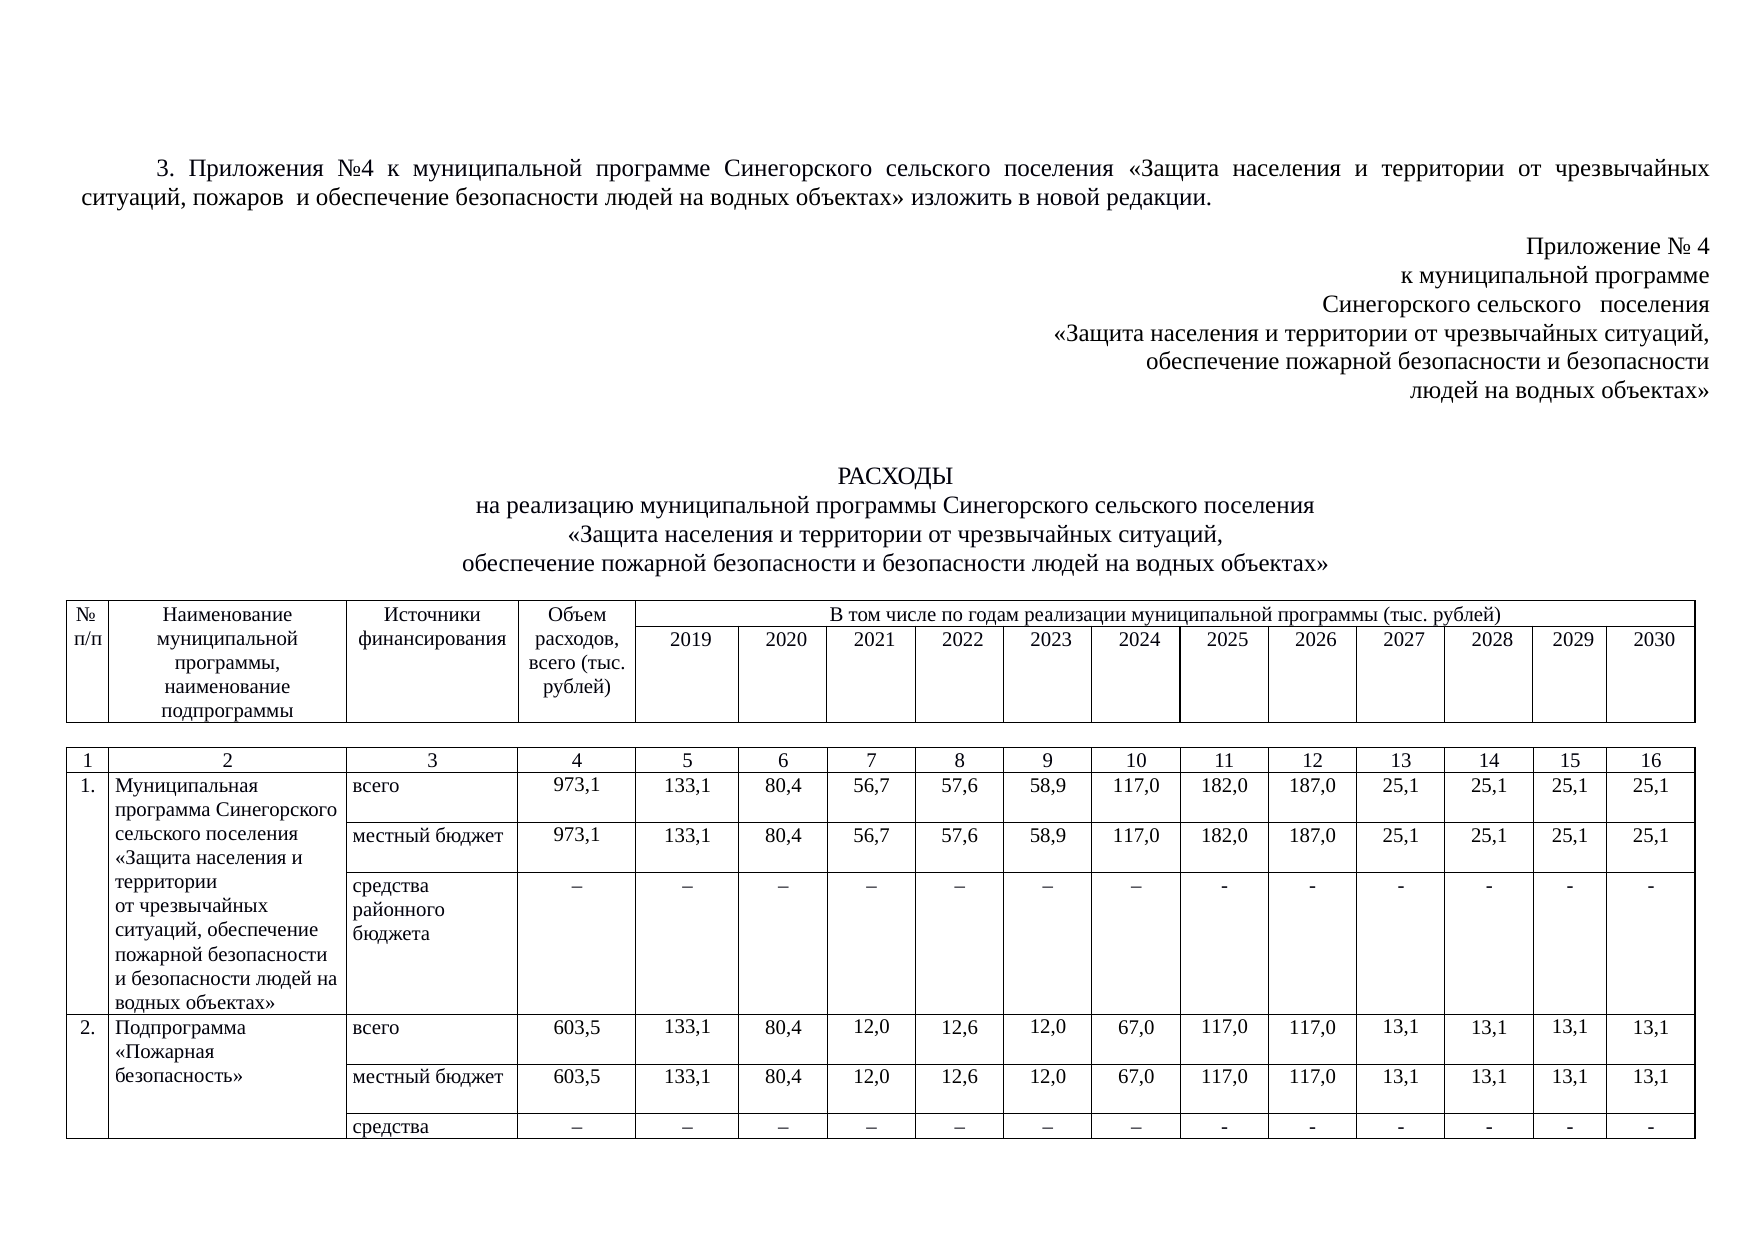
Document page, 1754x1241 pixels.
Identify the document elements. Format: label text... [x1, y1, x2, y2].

table_cell 117,0 [1092, 823, 1180, 872]
table_cell 57,6 [916, 823, 1003, 872]
text обеспечение пожарной безопасности и безопасности [81, 346, 1710, 375]
table_header 3 [347, 748, 517, 772]
table_cell – [916, 873, 1003, 1014]
table_cell 2020 [739, 627, 826, 722]
text Приложение № 4 [175, 231, 1710, 260]
table_cell Муниципальная программа Синегорского сельского поселения «Защита населения и территории от чрезвычайных ситуаций, обеспечение пожарной безопасности и безопасности людей на водных объектах» [109, 773, 346, 1014]
table_cell 117,0 [1269, 1065, 1356, 1113]
text «Защита населения и территории от чрезвычайных ситуаций, [81, 519, 1710, 548]
table_cell 80,4 [739, 1065, 827, 1113]
table_cell 13,1 [1534, 1065, 1606, 1113]
table_cell 12,0 [828, 1065, 915, 1113]
text 3. Приложения №4 к муниципальной программе Синегорского сельского поселения «Защита населения и территории от чрезвычайных ситуаций, пожаров и обеспечение безопасности людей на водных объектах» изложить в новой редакции. [81, 153, 1710, 211]
table_cell 1. [67, 773, 108, 1014]
table_cell – [518, 873, 635, 1014]
table_cell 973,1 [518, 773, 635, 822]
table_cell – [1092, 873, 1180, 1014]
table_cell 13,1 [1445, 1015, 1533, 1063]
text на реализацию муниципальной программы Синегорского сельского поселения [81, 490, 1710, 519]
table_cell – [739, 1114, 827, 1138]
table_cell средства районного бюджета [347, 873, 517, 1014]
table_header 4 [518, 748, 635, 772]
table_cell 12,0 [1004, 1015, 1091, 1063]
table_cell 80,4 [739, 823, 827, 872]
table_header 13 [1357, 748, 1444, 772]
table_cell – [636, 1114, 738, 1138]
text РАСХОДЫ [81, 461, 1710, 490]
table_cell 2028 [1445, 627, 1532, 722]
table_cell 56,7 [828, 823, 915, 872]
table_cell - [1181, 873, 1268, 1014]
table_cell - [1607, 873, 1694, 1014]
table_cell 133,1 [636, 1065, 738, 1113]
table_cell – [828, 873, 915, 1014]
table_cell 2030 [1607, 627, 1694, 722]
table_header 8 [916, 748, 1003, 772]
text обеспечение пожарной безопасности и безопасности людей на водных объектах» [81, 548, 1710, 576]
table_cell 67,0 [1092, 1015, 1180, 1063]
table_cell Подпрограмма «Пожарная безопасность» [109, 1015, 346, 1138]
table_header 2 [109, 748, 346, 772]
table_cell – [1004, 1114, 1091, 1138]
table_cell 12,6 [916, 1065, 1003, 1113]
table_cell 12,0 [828, 1015, 915, 1063]
table_cell 2022 [916, 627, 1003, 722]
table_cell – [828, 1114, 915, 1138]
table_cell - [1357, 873, 1444, 1014]
table_cell – [1092, 1114, 1180, 1138]
table_cell 25,1 [1445, 773, 1533, 822]
table_cell - [1269, 1114, 1356, 1138]
table_cell 2029 [1533, 627, 1606, 722]
table_cell - [1607, 1114, 1694, 1138]
table_cell 13,1 [1534, 1015, 1606, 1063]
table_header 1 [67, 748, 108, 772]
table_header 12 [1269, 748, 1356, 772]
table_cell 133,1 [636, 773, 738, 822]
table_header В том числе по годам реализации муниципальной программы (тыс. рублей) [636, 601, 1694, 626]
text «Защита населения и территории от чрезвычайных ситуаций, [81, 318, 1710, 346]
table_header 5 [636, 748, 738, 772]
table_cell 603,5 [518, 1065, 635, 1113]
table_cell 25,1 [1607, 823, 1694, 872]
table_cell 12,6 [916, 1015, 1003, 1063]
table_cell 117,0 [1181, 1015, 1268, 1063]
table_cell 2. [67, 1015, 108, 1138]
table_cell 13,1 [1357, 1065, 1444, 1113]
table_cell 13,1 [1607, 1065, 1694, 1113]
table_cell 13,1 [1607, 1015, 1694, 1063]
table_cell 25,1 [1534, 823, 1606, 872]
table_cell - [1181, 1114, 1268, 1138]
table_cell 2024 [1092, 627, 1179, 722]
table_cell 2027 [1357, 627, 1444, 722]
table_cell 133,1 [636, 1015, 738, 1063]
table_cell местный бюджет [347, 1065, 517, 1113]
table_header Источники финансирования [347, 601, 518, 722]
table_cell 603,5 [518, 1015, 635, 1063]
table_cell - [1534, 873, 1606, 1014]
table_cell - [1445, 1114, 1533, 1138]
table_header 11 [1181, 748, 1268, 772]
table_header 10 [1092, 748, 1180, 772]
table_cell 117,0 [1092, 773, 1180, 822]
table_cell 56,7 [828, 773, 915, 822]
table_cell 25,1 [1445, 823, 1533, 872]
table_header Объем расходов, всего (тыс. рублей) [519, 601, 635, 722]
table_header 9 [1004, 748, 1091, 772]
table_cell 25,1 [1357, 773, 1444, 822]
table_cell - [1534, 1114, 1606, 1138]
table_cell 80,4 [739, 1015, 827, 1063]
table_cell 25,1 [1534, 773, 1606, 822]
table_cell 57,6 [916, 773, 1003, 822]
text людей на водных объектах» [81, 375, 1710, 404]
table_cell 133,1 [636, 823, 738, 872]
table_cell – [1004, 873, 1091, 1014]
table_cell - [1269, 873, 1356, 1014]
table_cell 973,1 [518, 823, 635, 872]
table_cell – [636, 873, 738, 1014]
table_cell местный бюджет [347, 823, 517, 872]
table_cell 187,0 [1269, 773, 1356, 822]
table_cell средства районного бюджета [347, 1114, 517, 1138]
table_header 15 [1534, 748, 1606, 772]
table_cell 67,0 [1092, 1065, 1180, 1113]
table_cell всего [347, 1015, 517, 1063]
table_cell 80,4 [739, 773, 827, 822]
table_cell 12,0 [1004, 1065, 1091, 1113]
table_cell 13,1 [1445, 1065, 1533, 1113]
text Синегорского сельского поселения [81, 289, 1710, 318]
table_cell 187,0 [1269, 823, 1356, 872]
table_cell – [916, 1114, 1003, 1138]
table_cell 58,9 [1004, 773, 1091, 822]
table_header 14 [1445, 748, 1533, 772]
text к муниципальной программе [81, 260, 1710, 289]
table_cell 13,1 [1357, 1015, 1444, 1063]
table_cell 117,0 [1181, 1065, 1268, 1113]
table_cell - [1445, 873, 1533, 1014]
table_cell 182,0 [1181, 773, 1268, 822]
table_cell всего [347, 773, 517, 822]
table_cell – [518, 1114, 635, 1138]
table_cell 117,0 [1269, 1015, 1356, 1063]
table_cell 25,1 [1357, 823, 1444, 872]
table_cell 2019 [636, 627, 738, 722]
table_cell 2023 [1004, 627, 1091, 722]
table_header 6 [739, 748, 827, 772]
table_header 16 [1607, 748, 1694, 772]
table_cell 58,9 [1004, 823, 1091, 872]
table_cell – [739, 873, 827, 1014]
table_cell - [1357, 1114, 1444, 1138]
table_header 7 [828, 748, 915, 772]
table_cell 25,1 [1607, 773, 1694, 822]
table_cell 2021 [827, 627, 915, 722]
table_header Наименование муниципальной программы, наименование подпрограммы [109, 601, 346, 722]
table_cell 2025 [1181, 627, 1268, 722]
table_header № п/п [67, 601, 108, 722]
table_cell 2026 [1269, 627, 1356, 722]
table_cell 182,0 [1181, 823, 1268, 872]
